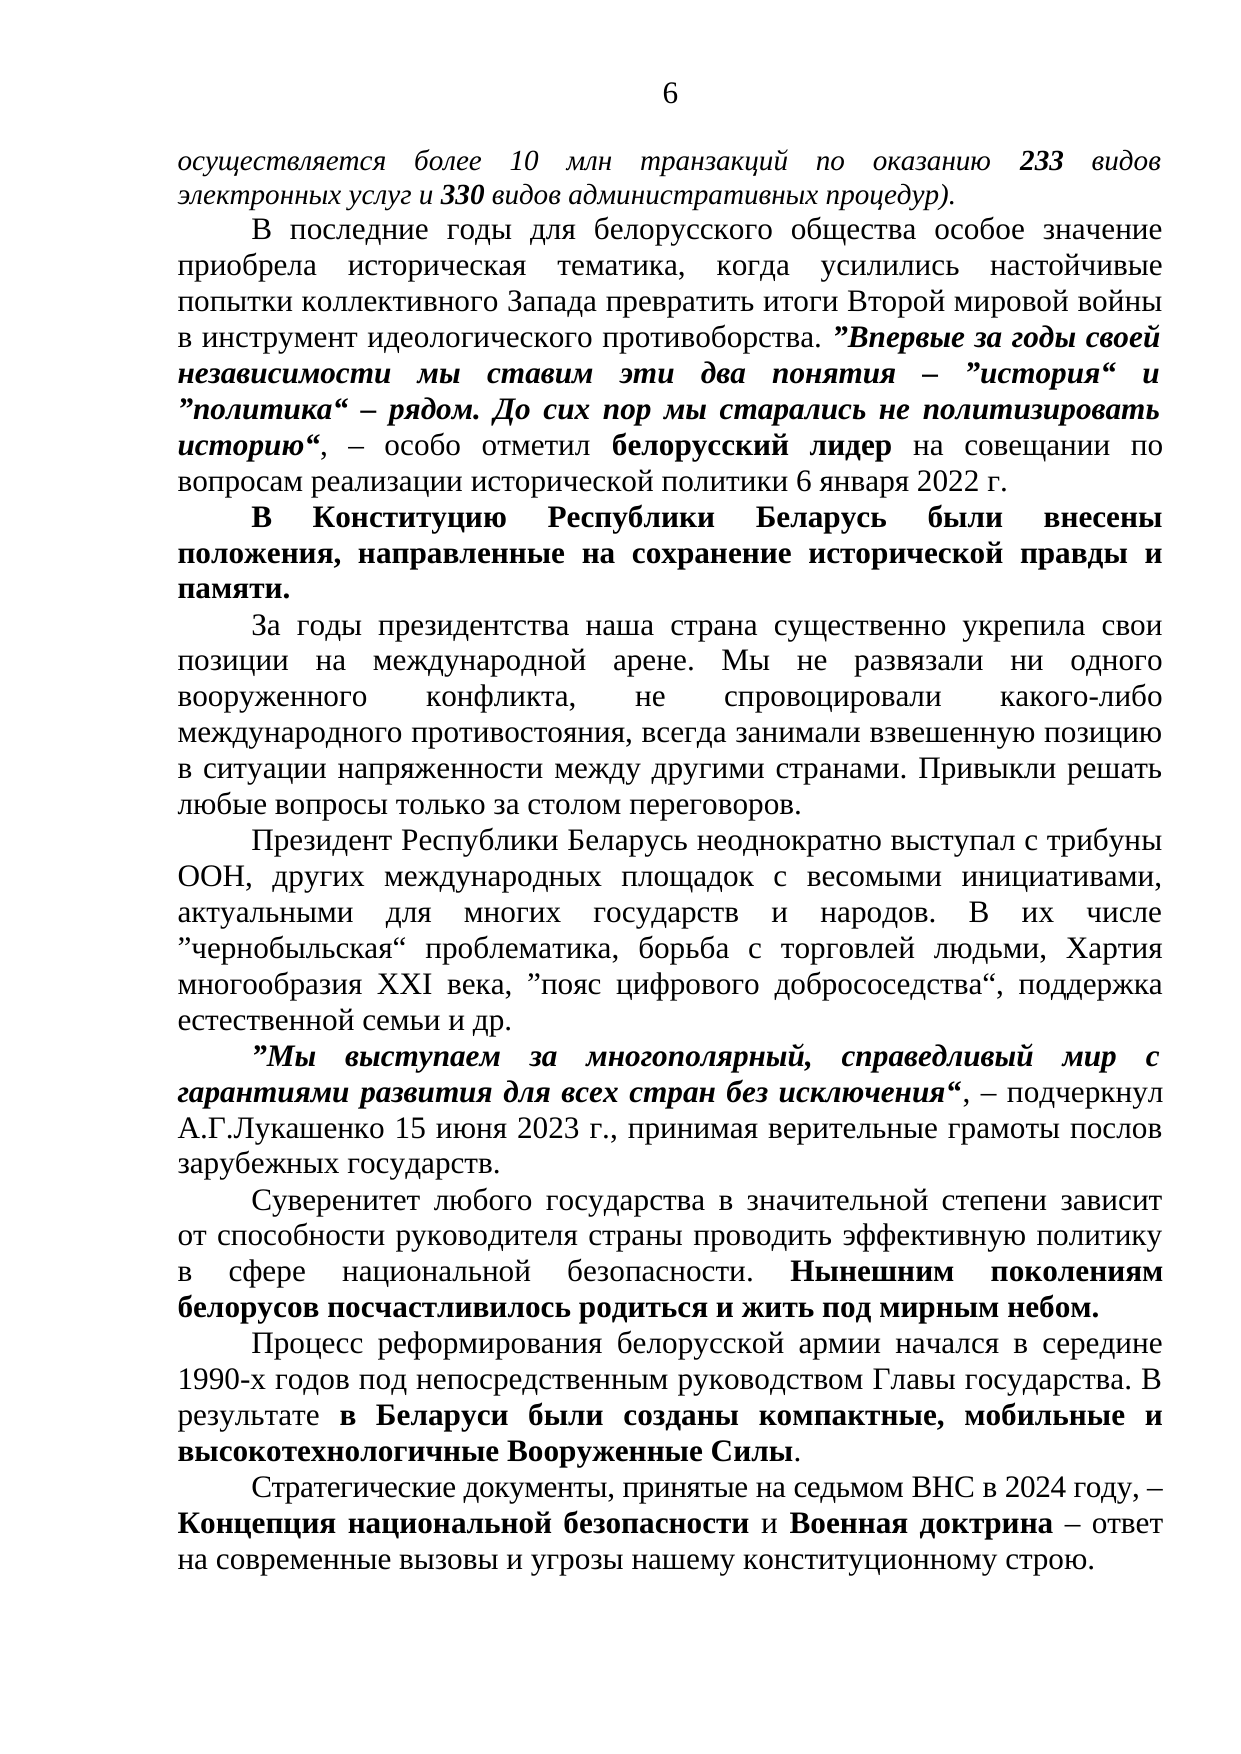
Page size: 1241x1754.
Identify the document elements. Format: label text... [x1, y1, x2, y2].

text Процесс реформирования белорусской армии начался в середине 1990-х годов под непосредственным руководством Главы государства. В результате в Беларуси были созданы компактные, мобильные и высокотехнологичные Вооруженные Силы. [177, 1324, 1163, 1468]
text В Конституцию Республики Беларусь были внесены положения, направленные на сохранение исторической правды и памяти. [177, 498, 1163, 606]
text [177, 143, 1163, 210]
text Президент Республики Беларусь неоднократно выступал с трибуны ООН, других международных площадок с весомыми инициативами, актуальными для многих государств и народов. В их числе ”чернобыльская“ проблематика, борьба с торговлей людьми, Хартия многообразия XXI века, ”пояс цифрового добрососедства“, поддержка естественной семьи и др. [177, 821, 1163, 1037]
text ”Мы выступаем за многополярный, справедливый мир с гарантиями развития для всех стран без исключения“, – подчеркнул А.Г.Лукашенко 15 июня 2023 г., принимая верительные грамоты послов зарубежных государств. [177, 1037, 1163, 1181]
text Суверенитет любого государства в значительной степени зависит от способности руководителя страны проводить эффективную политику в сфере национальной безопасности. Нынешним поколениям белорусов посчастливилось родиться и жить под мирным небом. [177, 1181, 1163, 1324]
text Стратегические документы, принятые на седьмом ВНС в 2024 году, – Концепция национальной безопасности и Военная доктрина – ответ на современные вызовы и угрозы нашему конституционному строю. [177, 1468, 1163, 1576]
text В последние годы для белорусского общества особое значение приобрела историческая тематика, когда усилились настойчивые попытки коллективного Запада превратить итоги Второй мировой войны в инструмент идеологического противоборства. ”Впервые за годы своей независимости мы ставим эти два понятия – ”история“ и ”политика“ – рядом. До сих пор мы старались не политизировать историю“, – особо отметил белорусский лидер на совещании по вопросам реализации исторической политики 6 января 2022 г. [177, 210, 1163, 498]
text За годы президентства наша страна существенно укрепила свои позиции на международной арене. Мы не развязали ни одного вооруженного конфликта, не спровоцировали какого-либо международного противостояния, всегда занимали взвешенную позицию в ситуации напряженности между другими странами. Привыкли решать любые вопросы только за столом переговоров. [177, 606, 1163, 821]
